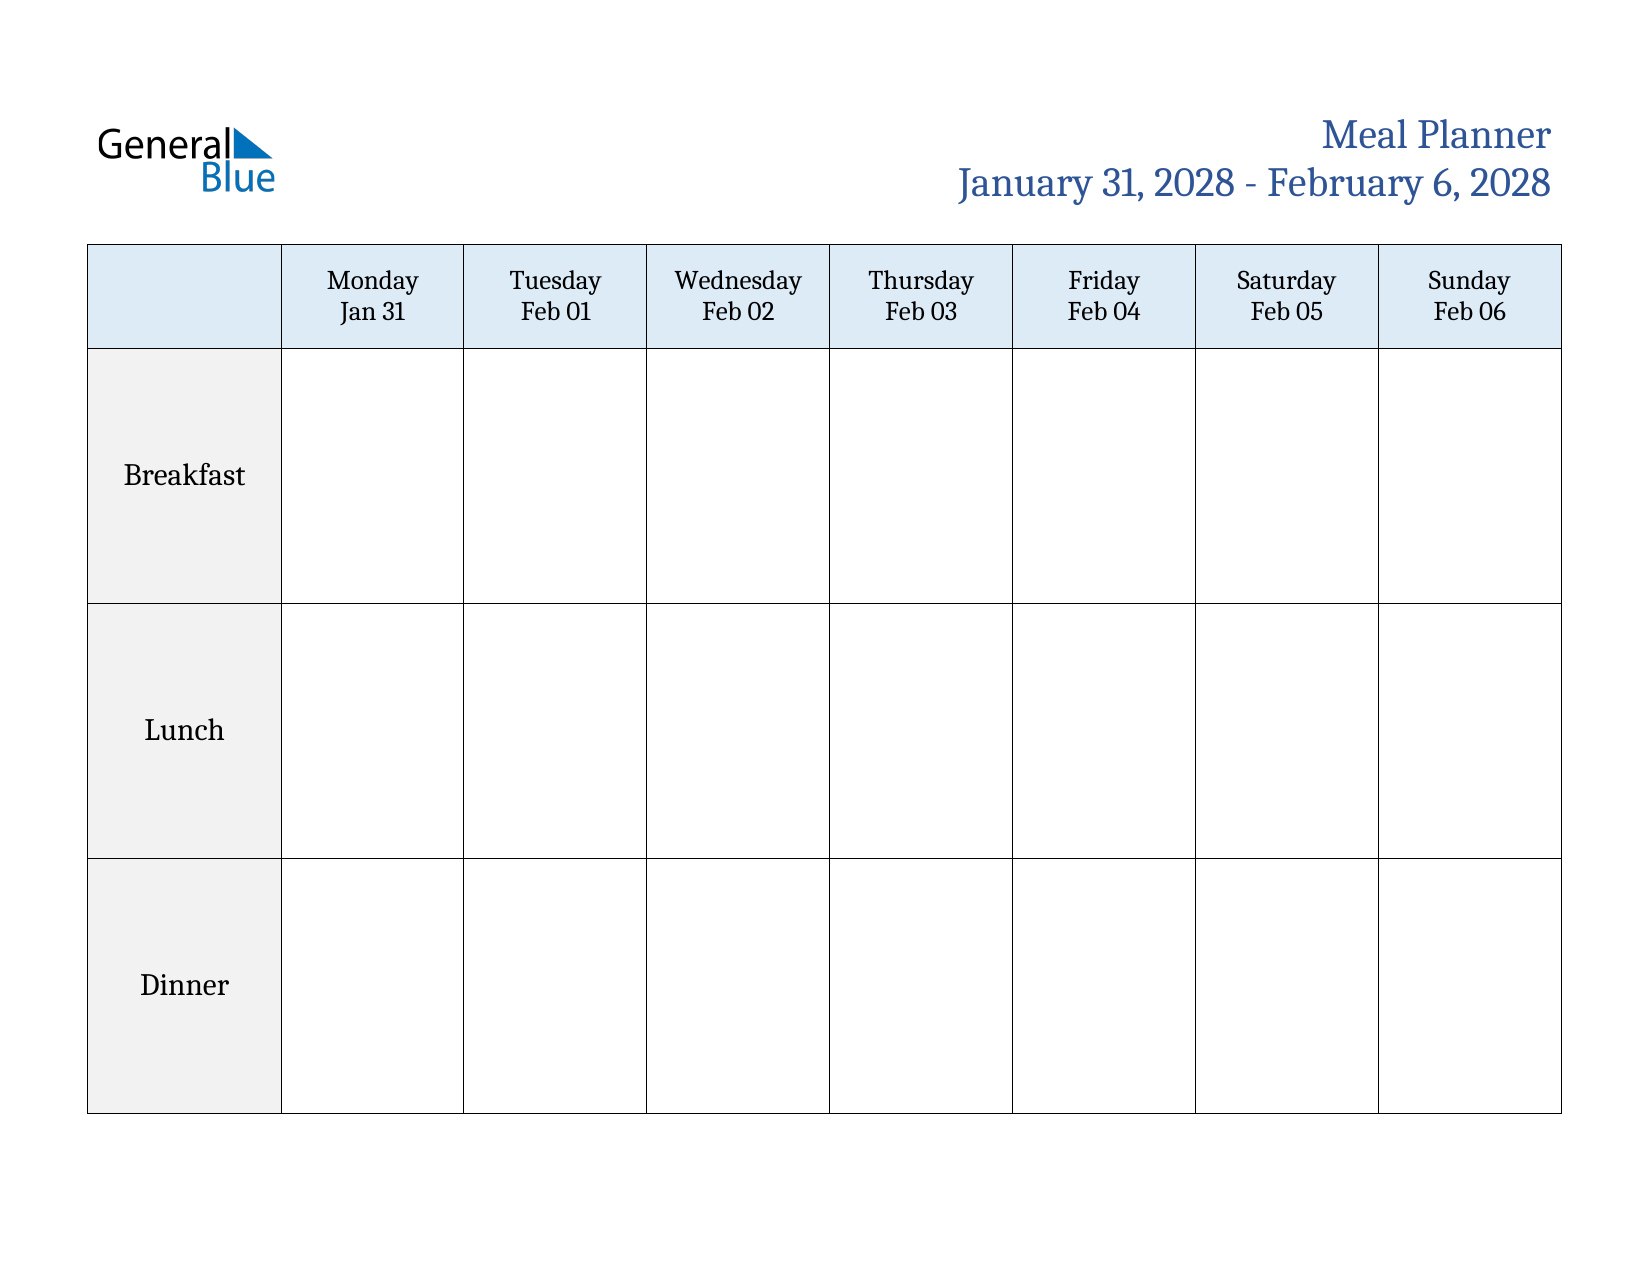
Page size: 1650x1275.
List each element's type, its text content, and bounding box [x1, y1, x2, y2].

table_cell Tuesday Feb 01 [464, 245, 646, 348]
table_cell [1379, 859, 1561, 1113]
table_cell [464, 349, 646, 603]
table_cell [830, 604, 1012, 858]
table_header Meal Planner January 31, 2028 - February 6, 2028 [281, 75, 1562, 244]
table_cell Dinner [88, 859, 281, 1113]
table_cell Sunday Feb 06 [1379, 245, 1561, 348]
table_cell [464, 859, 646, 1113]
table_cell Monday Jan 31 [282, 245, 463, 348]
table_cell [1379, 349, 1561, 603]
table_cell [830, 349, 1012, 603]
table_cell [1379, 604, 1561, 858]
table_cell [830, 859, 1012, 1113]
table_cell Friday Feb 04 [1013, 245, 1195, 348]
table_cell [1013, 604, 1195, 858]
table_cell Breakfast [88, 349, 281, 603]
table_cell [282, 349, 463, 603]
table_cell [282, 604, 463, 858]
table_cell [464, 604, 646, 858]
table_cell [647, 349, 829, 603]
table_cell [1013, 859, 1195, 1113]
table_cell [282, 859, 463, 1113]
table_cell Lunch [88, 604, 281, 858]
table_cell [647, 604, 829, 858]
table_cell Saturday Feb 05 [1196, 245, 1378, 348]
table_cell [1196, 349, 1378, 603]
table_cell [1013, 349, 1195, 603]
table_cell [1196, 604, 1378, 858]
table_cell [88, 245, 281, 348]
table_cell Thursday Feb 03 [830, 245, 1012, 348]
table_cell [1196, 859, 1378, 1113]
picture [98, 127, 275, 192]
table_cell [647, 859, 829, 1113]
table_cell Wednesday Feb 02 [647, 245, 829, 348]
table_header [88, 75, 281, 244]
